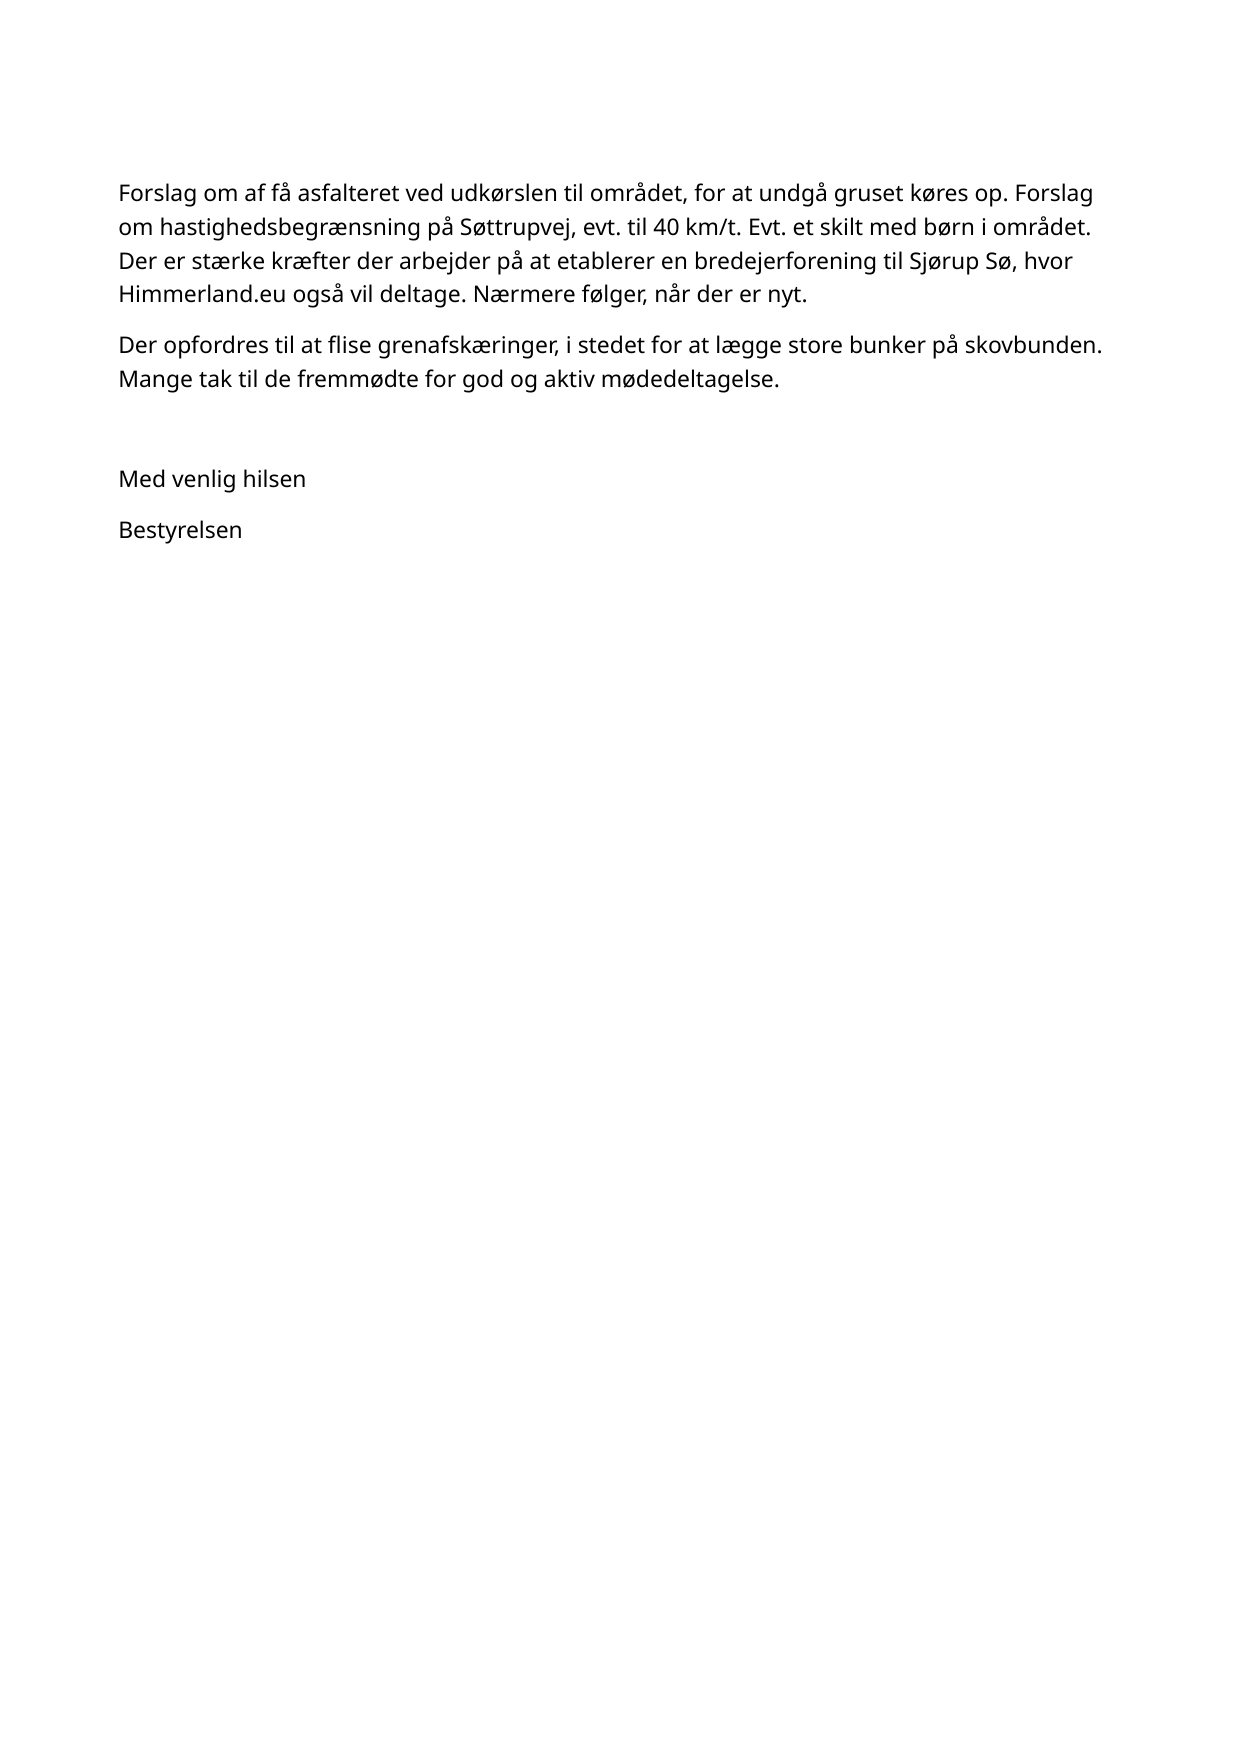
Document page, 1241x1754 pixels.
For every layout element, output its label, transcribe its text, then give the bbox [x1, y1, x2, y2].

text Med venlig hilsen [118, 463, 1122, 495]
text Bestyrelsen [118, 514, 1122, 545]
text Forslag om af få asfalteret ved udkørslen til området, for at undgå gruset køres op. Forslag om hastighedsbegrænsning på Søttrupvej, evt. til 40 km/t. Evt. et skilt med børn i området. Der er stærke kræfter der arbejder på at etablerer en bredejerforening til Sjørup Sø, hvor Himmerland.eu også vil deltage. Nærmere følger, når der er nyt. [118, 177, 1122, 310]
text Der opfordres til at flise grenafskæringer, i stedet for at lægge store bunker på skovbunden. Mange tak til de fremmødte for god og aktiv mødedeltagelse. [118, 329, 1122, 394]
